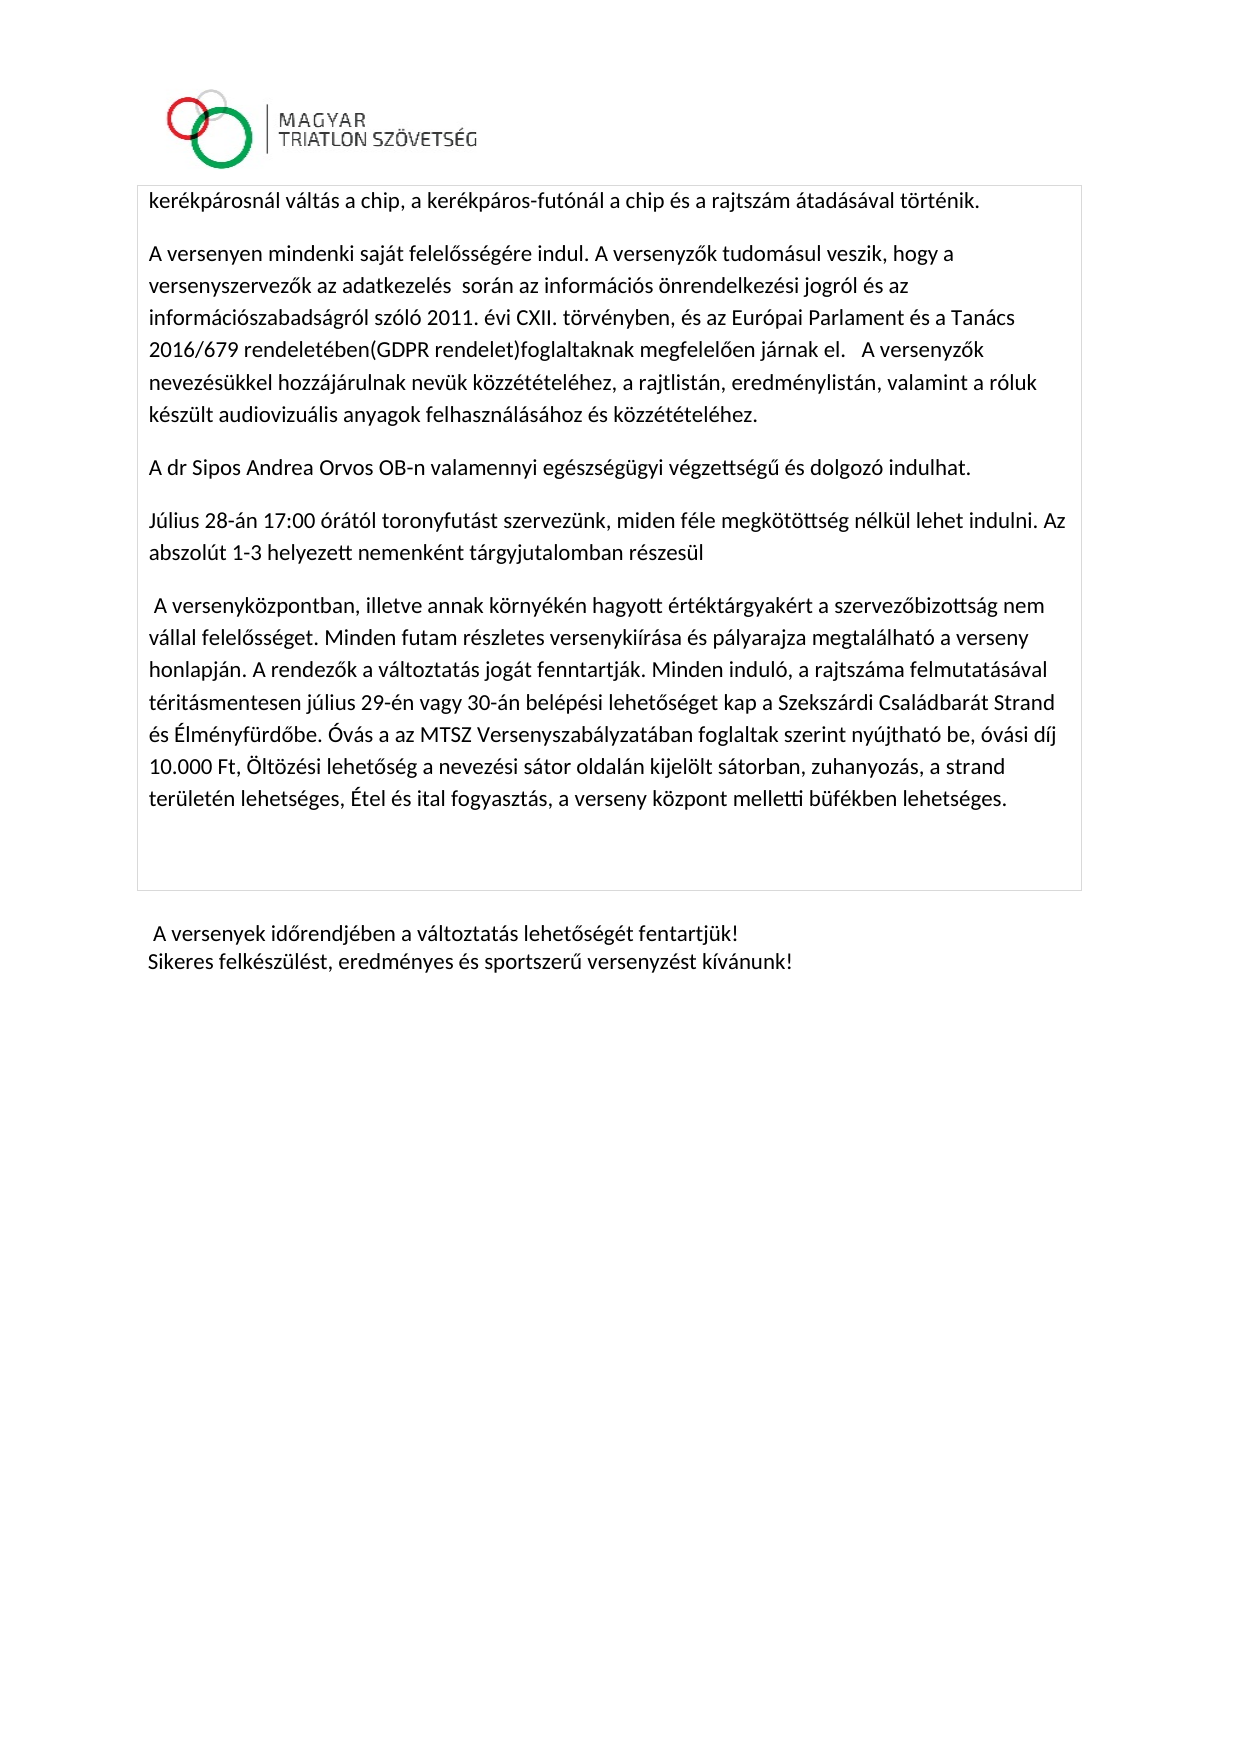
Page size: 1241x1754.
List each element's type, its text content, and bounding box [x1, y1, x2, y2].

text A versenyek időrendjében a változtatás lehetőségét fentartjük! [148, 919, 1092, 947]
text Sikeres felkészülést, eredményes és sportszerű versenyzést kívánunk! [148, 947, 1092, 975]
picture [147, 73, 498, 185]
